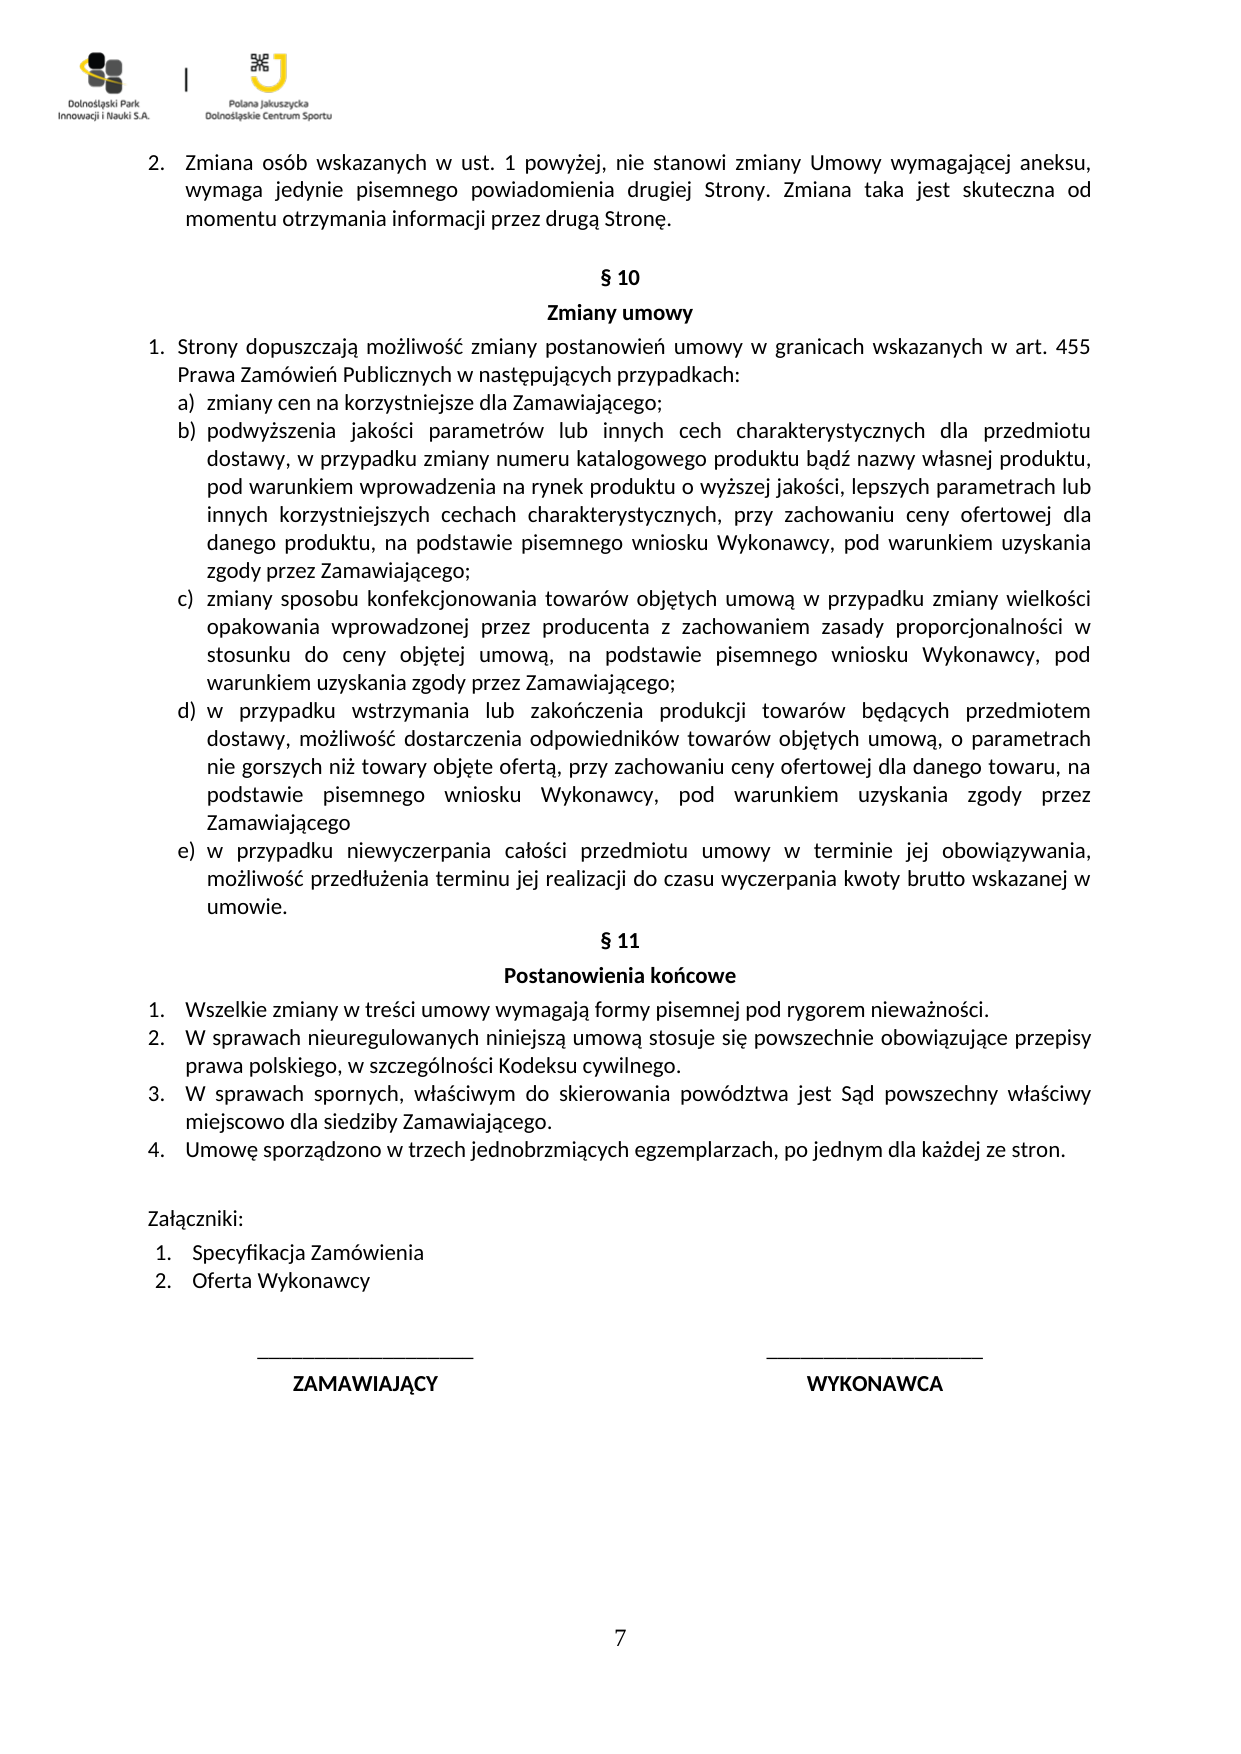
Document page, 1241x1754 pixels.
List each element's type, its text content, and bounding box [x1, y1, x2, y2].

list W sprawach spornych, właściwym do skierowania powództwa jest Sąd powszechny właściwy miejscowo dla siedziby Zamawiającego. [148, 1079, 1093, 1135]
text Zmiany umowy [148, 298, 1093, 326]
list Oferta Wykonawcy [154, 1266, 1093, 1294]
list W sprawach nieuregulowanych niniejszą umową stosuje się powszechnie obowiązujące przepisy prawa polskiego, w szczególności Kodeksu cywilnego. [148, 1023, 1093, 1079]
text ___________________ [148, 1334, 583, 1363]
list w przypadku niewyczerpania całości przedmiotu umowy w terminie jej obowiązywania, możliwość przedłużenia terminu jej realizacji do czasu wyczerpania kwoty brutto wskazanej w umowie. [177, 836, 1093, 920]
text ___________________ [657, 1334, 1093, 1363]
list zmiany cen na korzystniejsze dla Zamawiającego; [177, 388, 1093, 416]
text Załączniki: [148, 1204, 1093, 1232]
text WYKONAWCA [657, 1369, 1093, 1397]
list Wszelkie zmiany w treści umowy wymagają formy pisemnej pod rygorem nieważności. [148, 995, 1093, 1023]
list Strony dopuszczają możliwość zmiany postanowień umowy w granicach wskazanych w art. 455 Prawa Zamówień Publicznych w następujących przypadkach: [148, 332, 1093, 388]
list podwyższenia jakości parametrów lub innych cech charakterystycznych dla przedmiotu dostawy, w przypadku zmiany numeru katalogowego produktu bądź nazwy własnej produktu, pod warunkiem wprowadzenia na rynek produktu o wyższej jakości, lepszych parametrach lub innych korzystniejszych cechach charakterystycznych, przy zachowaniu ceny ofertowej dla danego produktu, na podstawie pisemnego wniosku Wykonawcy, pod warunkiem uzyskania zgody przez Zamawiającego; [177, 416, 1093, 584]
list w przypadku wstrzymania lub zakończenia produkcji towarów będących przedmiotem dostawy, możliwość dostarczenia odpowiedników towarów objętych umową, o parametrach nie gorszych niż towary objęte ofertą, przy zachowaniu ceny ofertowej dla danego towaru, na podstawie pisemnego wniosku Wykonawcy, pod warunkiem uzyskania zgody przez Zamawiającego [177, 696, 1093, 836]
text ZAMAWIAJĄCY [148, 1369, 583, 1397]
list Zmiana osób wskazanych w ust. 1 powyżej, nie stanowi zmiany Umowy wymagającej aneksu, wymaga jedynie pisemnego powiadomienia drugiej Strony. Zmiana taka jest skuteczna od momentu otrzymania informacji przez drugą Stronę. [148, 148, 1093, 232]
text § 10 [148, 263, 1093, 291]
picture [42, 33, 344, 138]
list Specyfikacja Zamówienia [154, 1238, 1093, 1266]
text Postanowienia końcowe [148, 961, 1093, 989]
list zmiany sposobu konfekcjonowania towarów objętych umową w przypadku zmiany wielkości opakowania wprowadzonej przez producenta z zachowaniem zasady proporcjonalności w stosunku do ceny objętej umową, na podstawie pisemnego wniosku Wykonawcy, pod warunkiem uzyskania zgody przez Zamawiającego; [177, 584, 1093, 696]
text § 11 [148, 927, 1093, 954]
list Umowę sporządzono w trzech jednobrzmiących egzemplarzach, po jednym dla każdej ze stron. [148, 1135, 1093, 1163]
